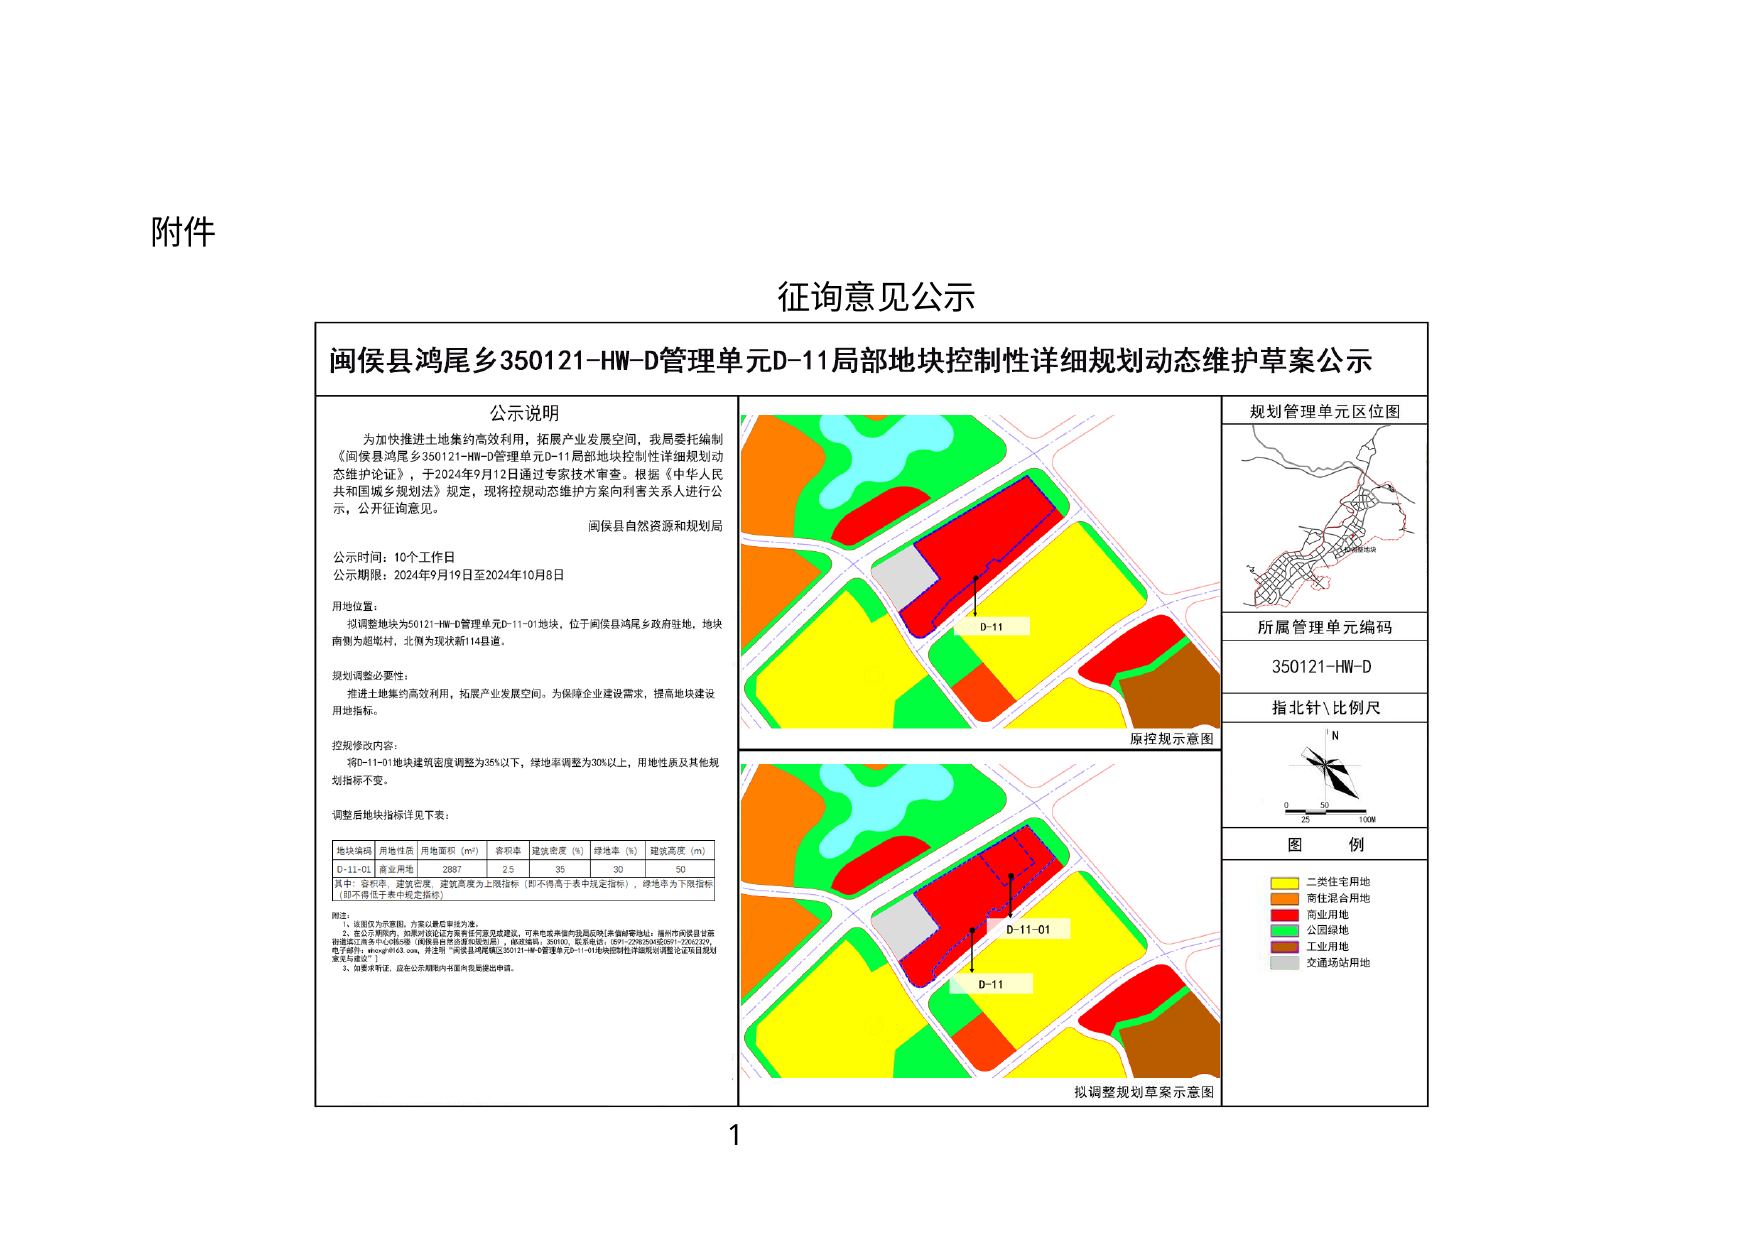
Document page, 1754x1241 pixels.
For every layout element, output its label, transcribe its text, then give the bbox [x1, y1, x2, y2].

text 附件 [150, 198, 1604, 263]
picture [305, 315, 1438, 1116]
text 征询意见公示 [150, 263, 1604, 328]
